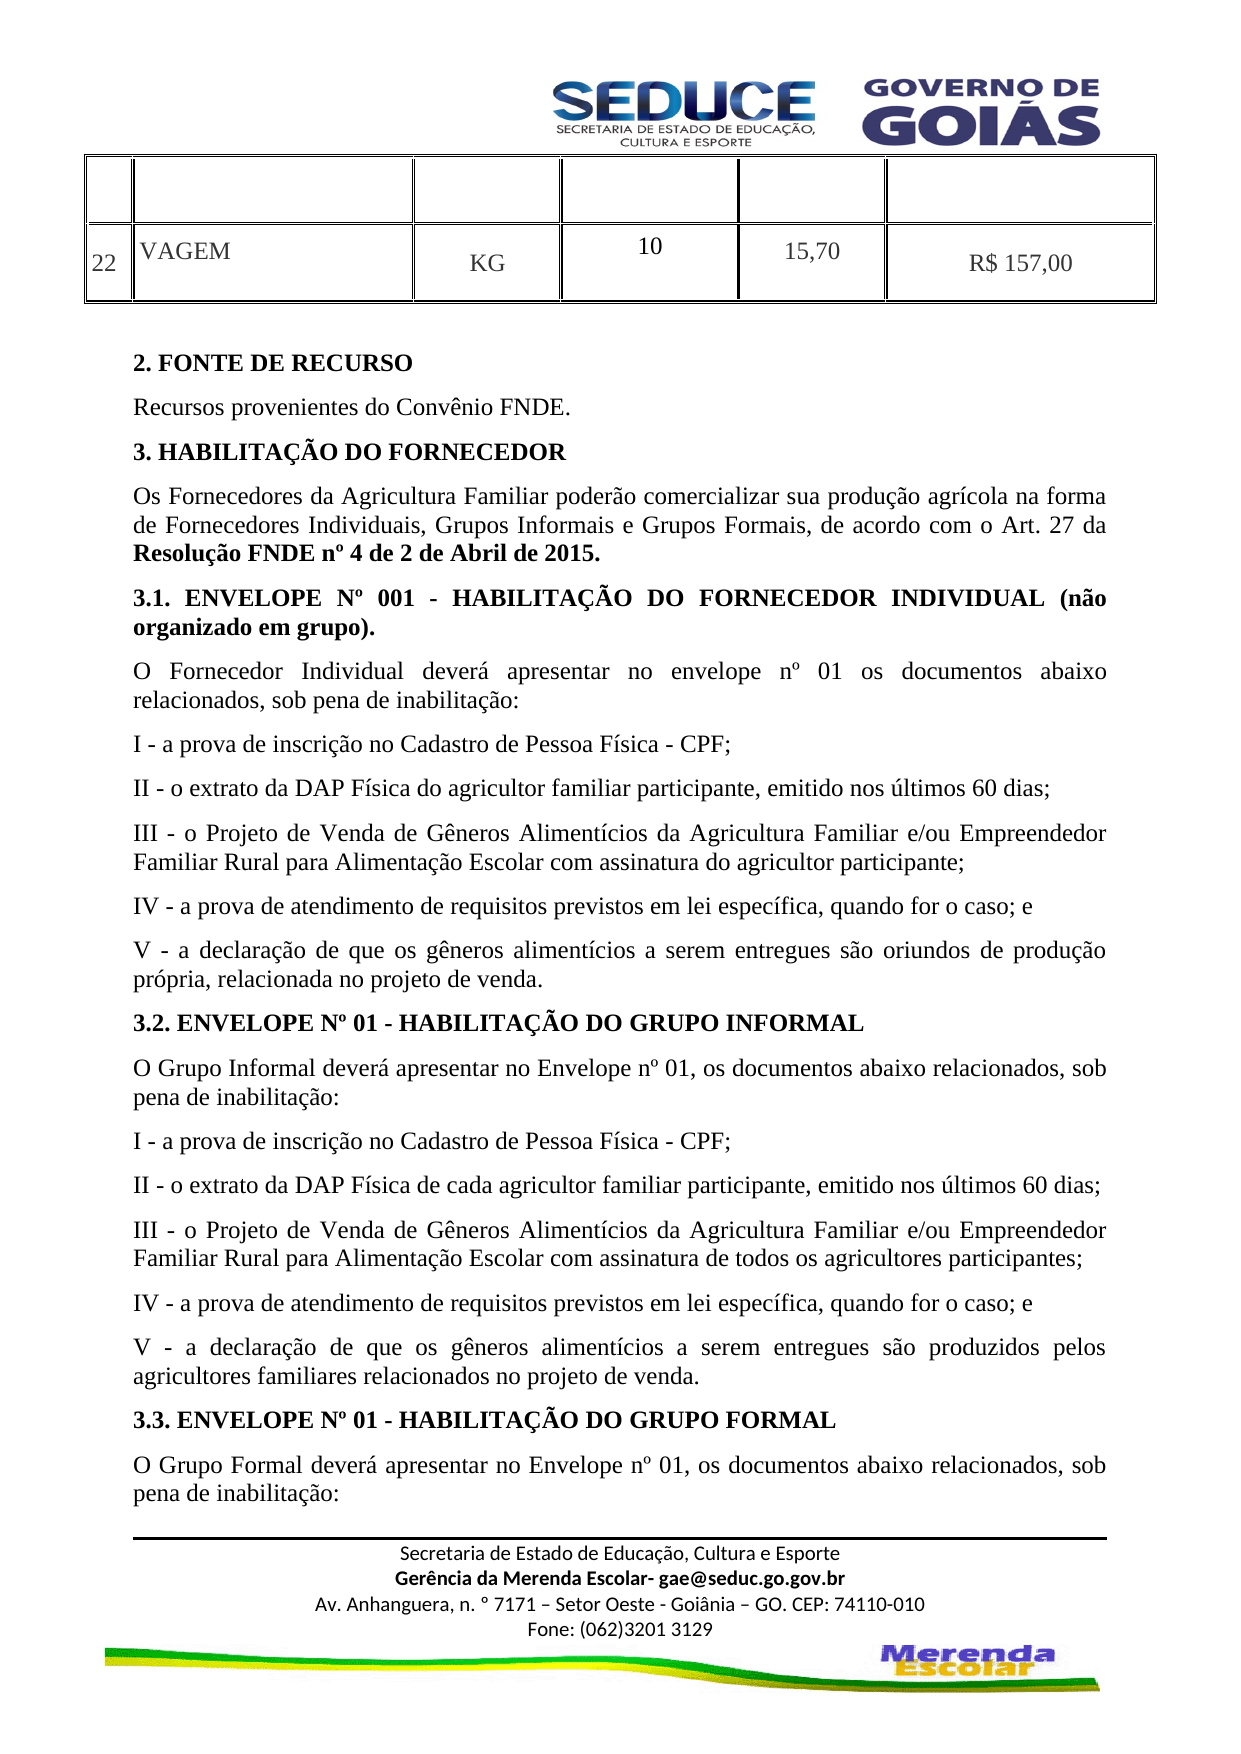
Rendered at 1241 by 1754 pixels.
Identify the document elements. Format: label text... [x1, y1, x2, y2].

text III - o Projeto de Venda de Gêneros Alimentícios da Agricultura Familiar e/ou Empreendedor Familiar Rural para Alimentação Escolar com assinatura do agricultor participante; [133, 818, 1107, 875]
table_cell 10,30 [738, 155, 886, 222]
text 3.2. ENVELOPE Nº 01 - HABILITAÇÃO DO GRUPO INFORMAL [133, 1008, 1107, 1037]
text O Fornecedor Individual deverá apresentar no envelope nº 01 os documentos abaixo relacionados, sob pena de inabilitação: [133, 656, 1107, 713]
text 3.1. ENVELOPE Nº 001 - HABILITAÇÃO DO FORNECEDOR INDIVIDUAL (não organizado em grupo). [133, 583, 1107, 640]
text IV - a prova de atendimento de requisitos previstos em lei específica, quando for o caso; e [133, 891, 1107, 920]
picture [552, 73, 1108, 154]
text Recursos provenientes do Convênio FNDE. [133, 392, 1107, 421]
text I - a prova de inscrição no Cadastro de Pessoa Física - CPF; [133, 729, 1107, 758]
text II - o extrato da DAP Física do agricultor familiar participante, emitido nos últimos 60 dias; [133, 773, 1107, 802]
text V - a declaração de que os gêneros alimentícios a serem entregues são produzidos pelos agricultores familiares relacionados no projeto de venda. [133, 1332, 1107, 1390]
text 2. FONTE DE RECURSO [133, 348, 1107, 377]
text O Grupo Formal deverá apresentar no Envelope nº 01, os documentos abaixo relacionados, sob pena de inabilitação: [133, 1450, 1107, 1507]
table_cell 10 [561, 225, 738, 300]
table_cell TOMATE [133, 157, 413, 222]
text 3. HABILITAÇÃO DO FORNECEDOR [133, 437, 1107, 465]
table_cell R$ 103,00 [886, 157, 1154, 222]
table_cell VAGEM [133, 225, 413, 300]
text O Grupo Informal deverá apresentar no Envelope nº 01, os documentos abaixo relacionados, sob pena de inabilitação: [133, 1053, 1107, 1110]
text 3.3. ENVELOPE Nº 01 - HABILITAÇÃO DO GRUPO FORMAL [133, 1405, 1107, 1434]
table_cell KG [414, 155, 561, 222]
text IV - a prova de atendimento de requisitos previstos em lei específica, quando for o caso; e [133, 1288, 1107, 1317]
text V - a declaração de que os gêneros alimentícios a serem entregues são oriundos de produção própria, relacionada no projeto de venda. [133, 935, 1107, 993]
text I - a prova de inscrição no Cadastro de Pessoa Física - CPF; [133, 1126, 1107, 1155]
text Os Fornecedores da Agricultura Familiar poderão comercializar sua produção agrícola na forma de Fornecedores Individuais, Grupos Informais e Grupos Formais, de acordo com o Art. 27 da Resolução FNDE nº 4 de 2 de Abril de 2015. [133, 481, 1107, 567]
table_cell 21 [87, 155, 133, 222]
table_cell 10 [561, 157, 738, 222]
table_cell 22 [85, 222, 133, 300]
table_cell R$ 157,00 [886, 222, 1155, 300]
table_cell 15,70 [738, 222, 886, 300]
text III - o Projeto de Venda de Gêneros Alimentícios da Agricultura Familiar e/ou Empreendedor Familiar Rural para Alimentação Escolar com assinatura de todos os agricultores participantes; [133, 1215, 1107, 1272]
table_cell KG [414, 222, 561, 300]
text II - o extrato da DAP Física de cada agricultor familiar participante, emitido nos últimos 60 dias; [133, 1170, 1107, 1199]
